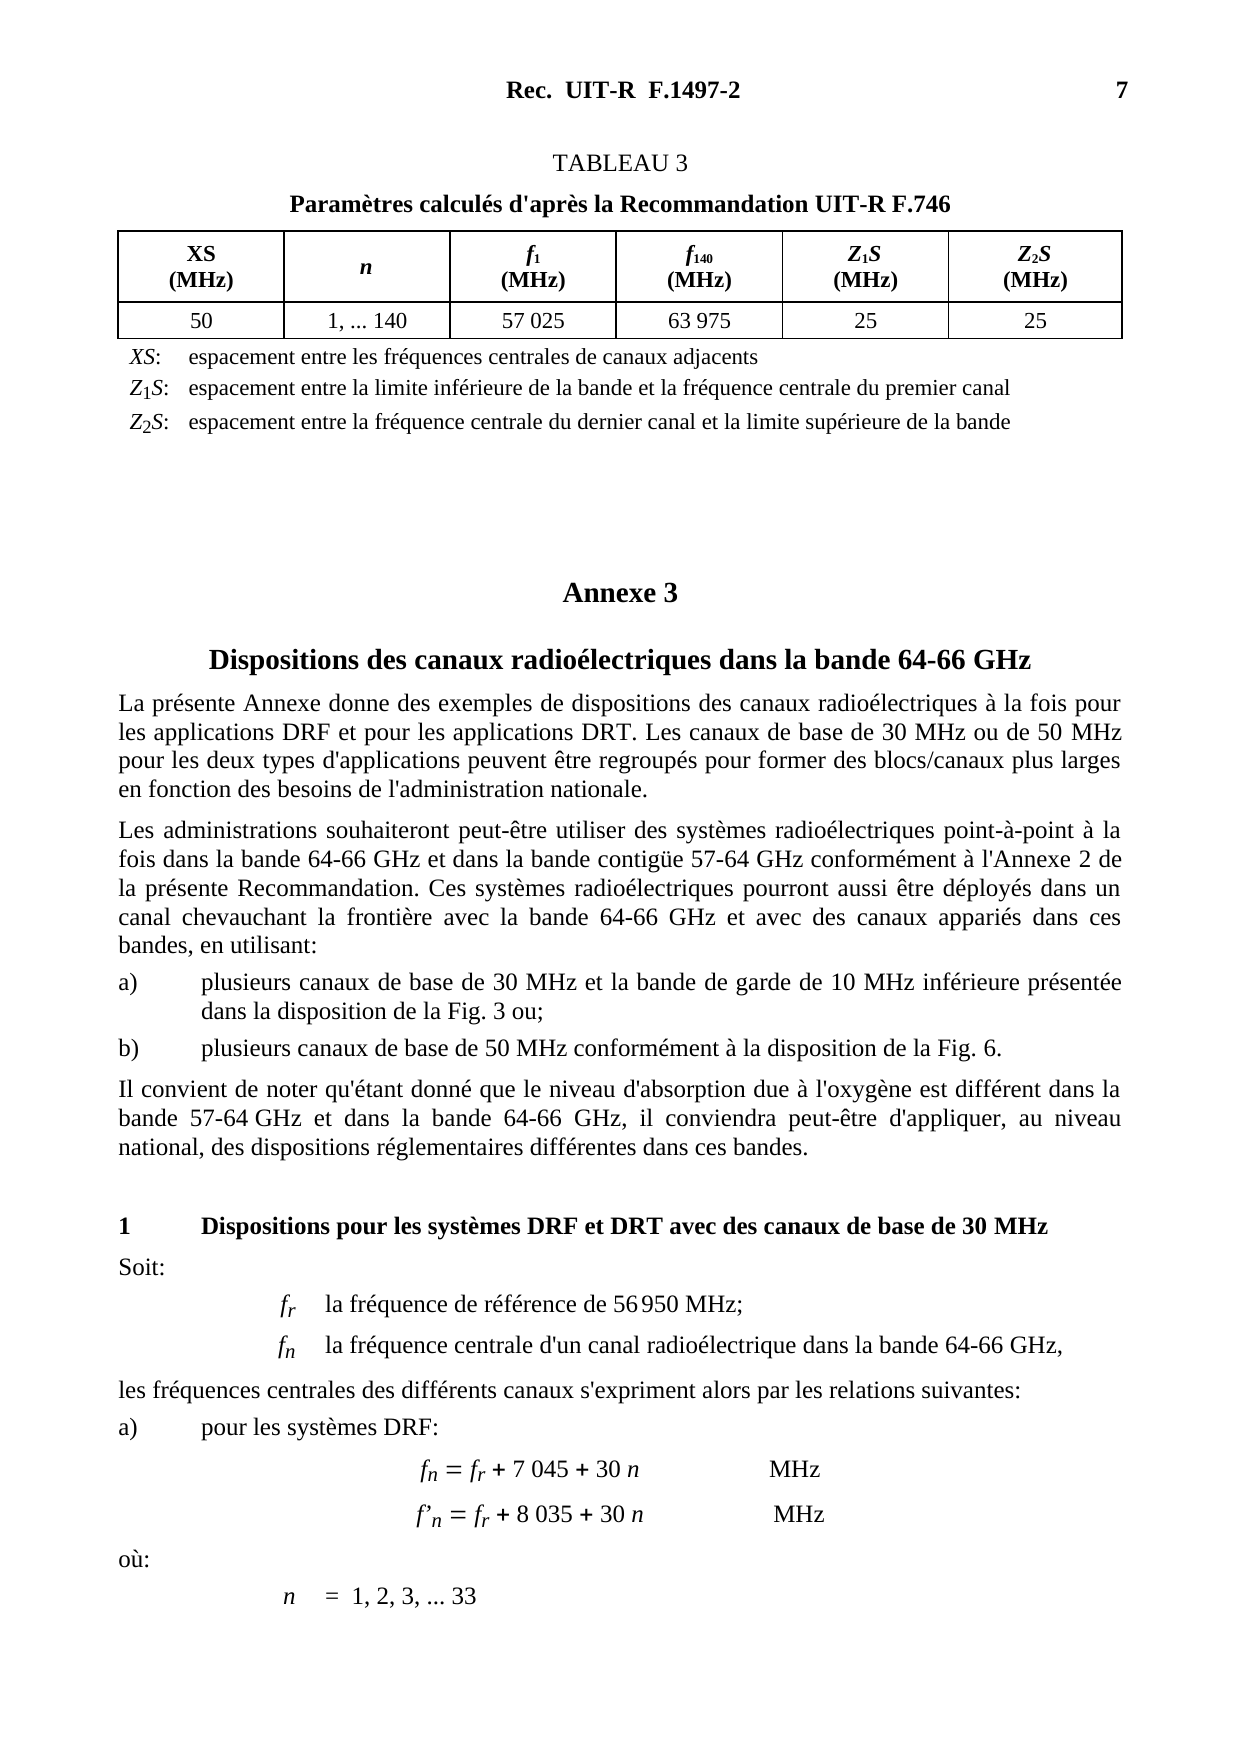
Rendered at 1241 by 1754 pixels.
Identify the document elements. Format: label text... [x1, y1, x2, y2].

text Les administrations souhaiteront peut-être utiliser des systèmes radioélectriques point-à-point à la fois dans la bande 64-66 GHz et dans la bande contigüe 57-64 GHz conformément à l'Annexe 2 de la présente Recommandation. Ces systèmes radioélectriques pourront aussi être déployés dans un canal chevauchant la frontière avec la bande 64-66 GHz et avec des canaux appariés dans ces bandes, en utilisant: [118, 815, 1122, 959]
text TABLEAU 3 [118, 148, 1122, 176]
table_header f140 (MHz) [617, 232, 782, 301]
text f’n  fr  8 035  30 n MHz [118, 1499, 1122, 1532]
text Il convient de noter qu'étant donné que le niveau d'absorption due à l'oxygène est différent dans la bande 57-64 GHz et dans la bande 64-66 GHz, il conviendra peut-être d'appliquer, au niveau national, des dispositions réglementaires différentes dans ces bandes. [118, 1074, 1122, 1161]
subtitle 1 Dispositions pour les systèmes DRF et DRT avec des canaux de base de 30 MHz [118, 1211, 1122, 1239]
text a) pour les systèmes DRF: [118, 1412, 1122, 1441]
text fr la fréquence de référence de 56 950 MHz; [118, 1289, 1122, 1322]
table_cell 57 025 [451, 303, 615, 337]
table_cell XS: espacement entre les fréquences centrales de canaux adjacents Z1S: espacement entre la limite inférieure de la bande et la fréquence centrale du premier canal Z2S: espacement entre la fréquence centrale du dernier canal et la limite supérieure de la bande [118, 339, 1122, 442]
text a) plusieurs canaux de base de 30 MHz et la bande de garde de 10 MHz inférieure présentée dans la disposition de la Fig. 3 ou; [118, 967, 1122, 1025]
table_cell 25 [949, 303, 1121, 337]
table_header XS (MHz) [119, 232, 283, 301]
table_cell 25 [783, 303, 948, 337]
table_header f1 (MHz) [451, 232, 615, 301]
text fn la fréquence centrale d'un canal radioélectrique dans la bande 64-66 GHz, [118, 1330, 1122, 1363]
table_cell 50 [119, 303, 283, 337]
table_header Z2S (MHz) [949, 232, 1121, 301]
text b) plusieurs canaux de base de 50 MHz conformément à la disposition de la Fig. 6. [118, 1033, 1122, 1062]
table_header Z1S (MHz) [783, 232, 948, 301]
text n = 1, 2, 3, ... 33 [118, 1581, 1122, 1610]
title Paramètres calculés d'après la Recommandation UIT-R F.746 [118, 189, 1122, 218]
text fn  fr  7 045  30 n MHz [118, 1454, 1122, 1486]
text La présente Annexe donne des exemples de dispositions des canaux radioélectriques à la fois pour les applications DRF et pour les applications DRT. Les canaux de base de 30 MHz ou de 50 MHz pour les deux types d'applications peuvent être regroupés pour former des blocs/canaux plus larges en fonction des besoins de l'administration nationale. [118, 688, 1122, 803]
table_header n [285, 232, 449, 301]
text Soit: [118, 1252, 1122, 1281]
title Annexe 3 Dispositions des canaux radioélectriques dans la bande 64-66 GHz [118, 575, 1122, 675]
table_cell 1, ... 140 [285, 303, 449, 337]
text les fréquences centrales des différents canaux s'expriment alors par les relations suivantes: [118, 1375, 1122, 1404]
text où: [118, 1544, 1122, 1573]
table_cell 63 975 [617, 303, 782, 337]
